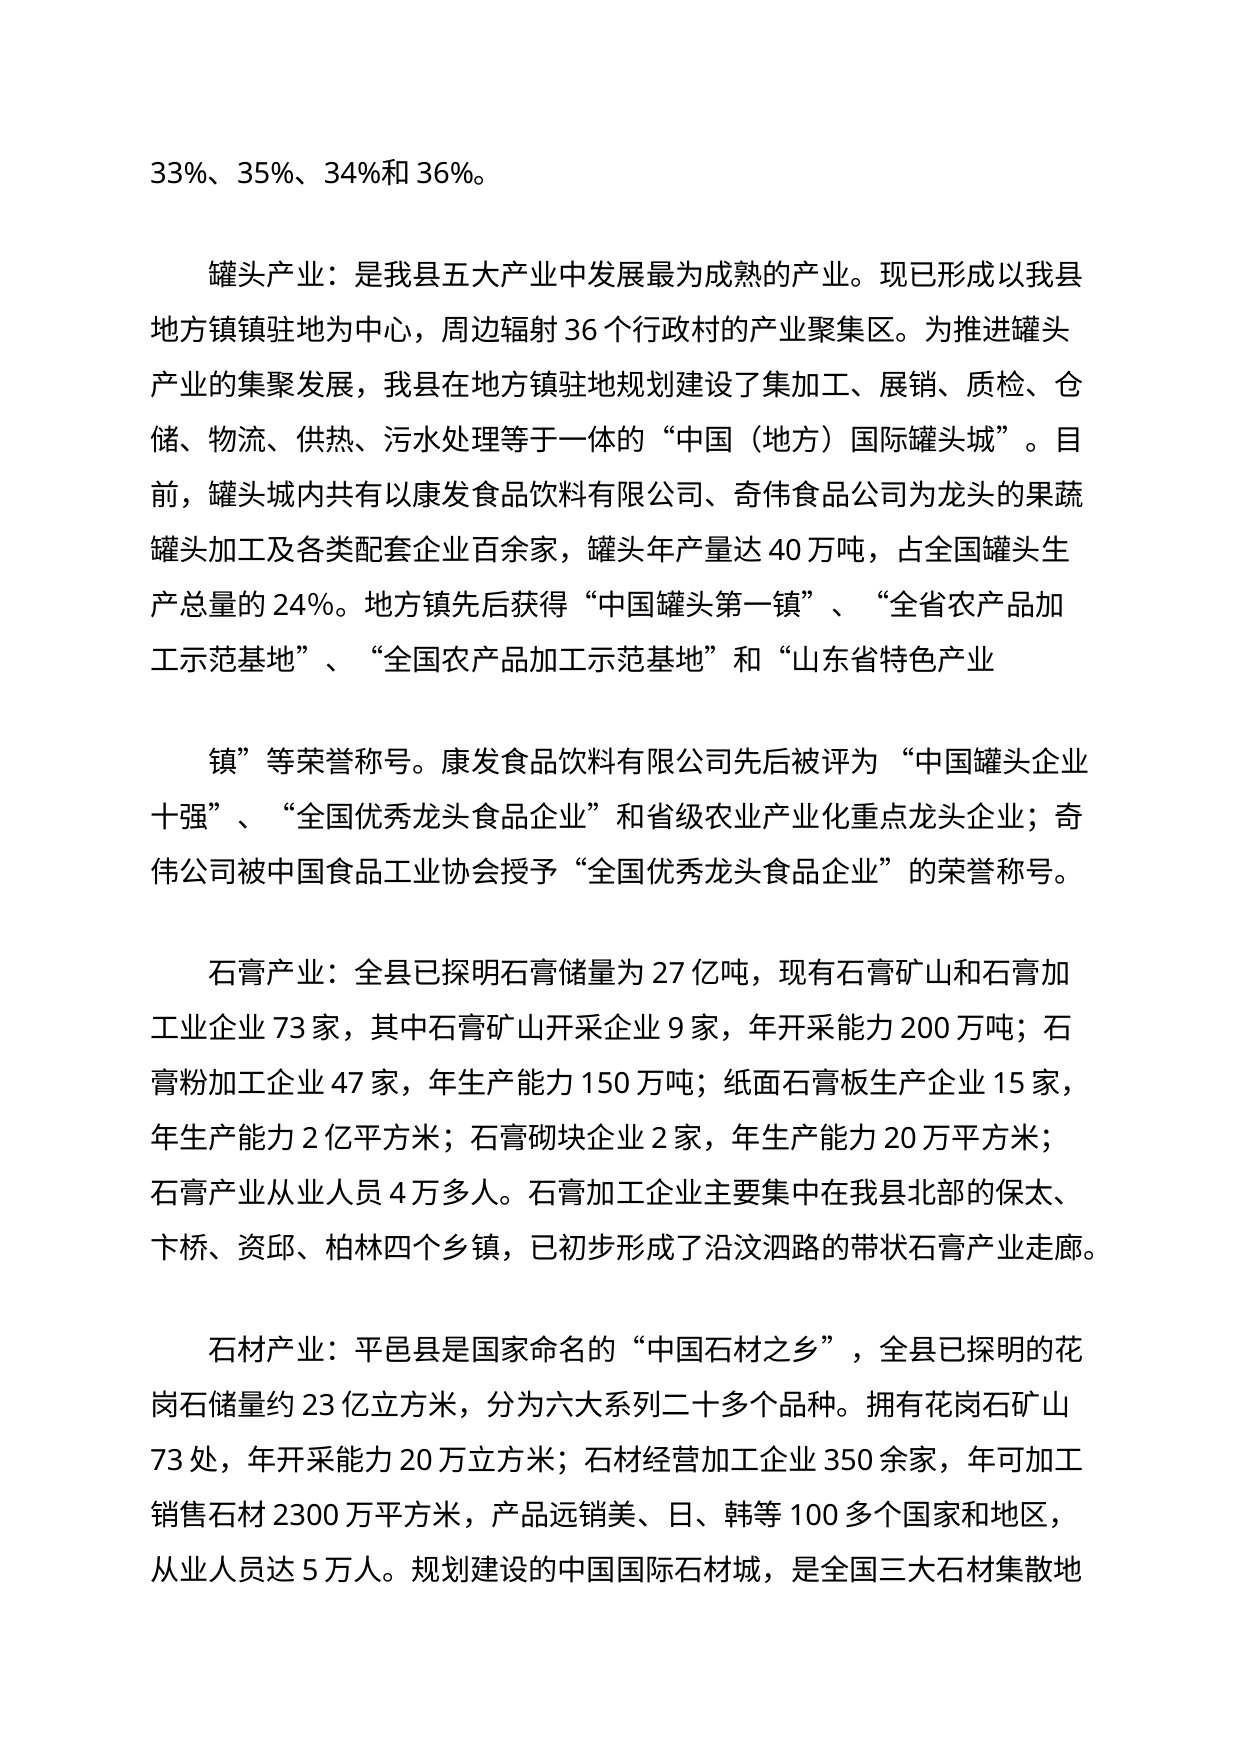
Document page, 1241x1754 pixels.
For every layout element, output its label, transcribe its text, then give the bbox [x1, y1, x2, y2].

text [150, 1327, 1090, 1589]
text 罐头产业：是我县五大产业中发展最为成熟的产业。现已形成以我县地方镇镇驻地为中心，周边辐射36个行政村的产业聚集区。为推进罐头产业的集聚发展，我县在地方镇驻地规划建设了集加工、展销、质检、仓储、物流、供热、污水处理等于一体的“中国（地方）国际罐头城”。目前，罐头城内共有以康发食品饮料有限公司、奇伟食品公司为龙头的果蔬罐头加工及各类配套企业百余家，罐头年产量达40万吨，占全国罐头生产总量的24％。地方镇先后获得“中国罐头第一镇”、“全省农产品加工示范基地”、“全国农产品加工示范基地”和“山东省特色产业 [150, 252, 1090, 679]
text 石膏产业：全县已探明石膏储量为27亿吨，现有石膏矿山和石膏加工业企业73家，其中石膏矿山开采企业9家，年开采能力200万吨；石膏粉加工企业47家，年生产能力150万吨；纸面石膏板生产企业15家，年生产能力2亿平方米；石膏砌块企业2家，年生产能力20万平方米；石膏产业从业人员4万多人。石膏加工企业主要集中在我县北部的保太、卞桥、资邱、柏林四个乡镇，已初步形成了沿汶泗路的带状石膏产业走廊。 [150, 950, 1090, 1267]
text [150, 150, 1090, 192]
text 镇”等荣誉称号。康发食品饮料有限公司先后被评为 “中国罐头企业十强”、“全国优秀龙头食品企业”和省级农业产业化重点龙头企业；奇伟公司被中国食品工业协会授予“全国优秀龙头食品企业”的荣誉称号。 [150, 738, 1090, 890]
